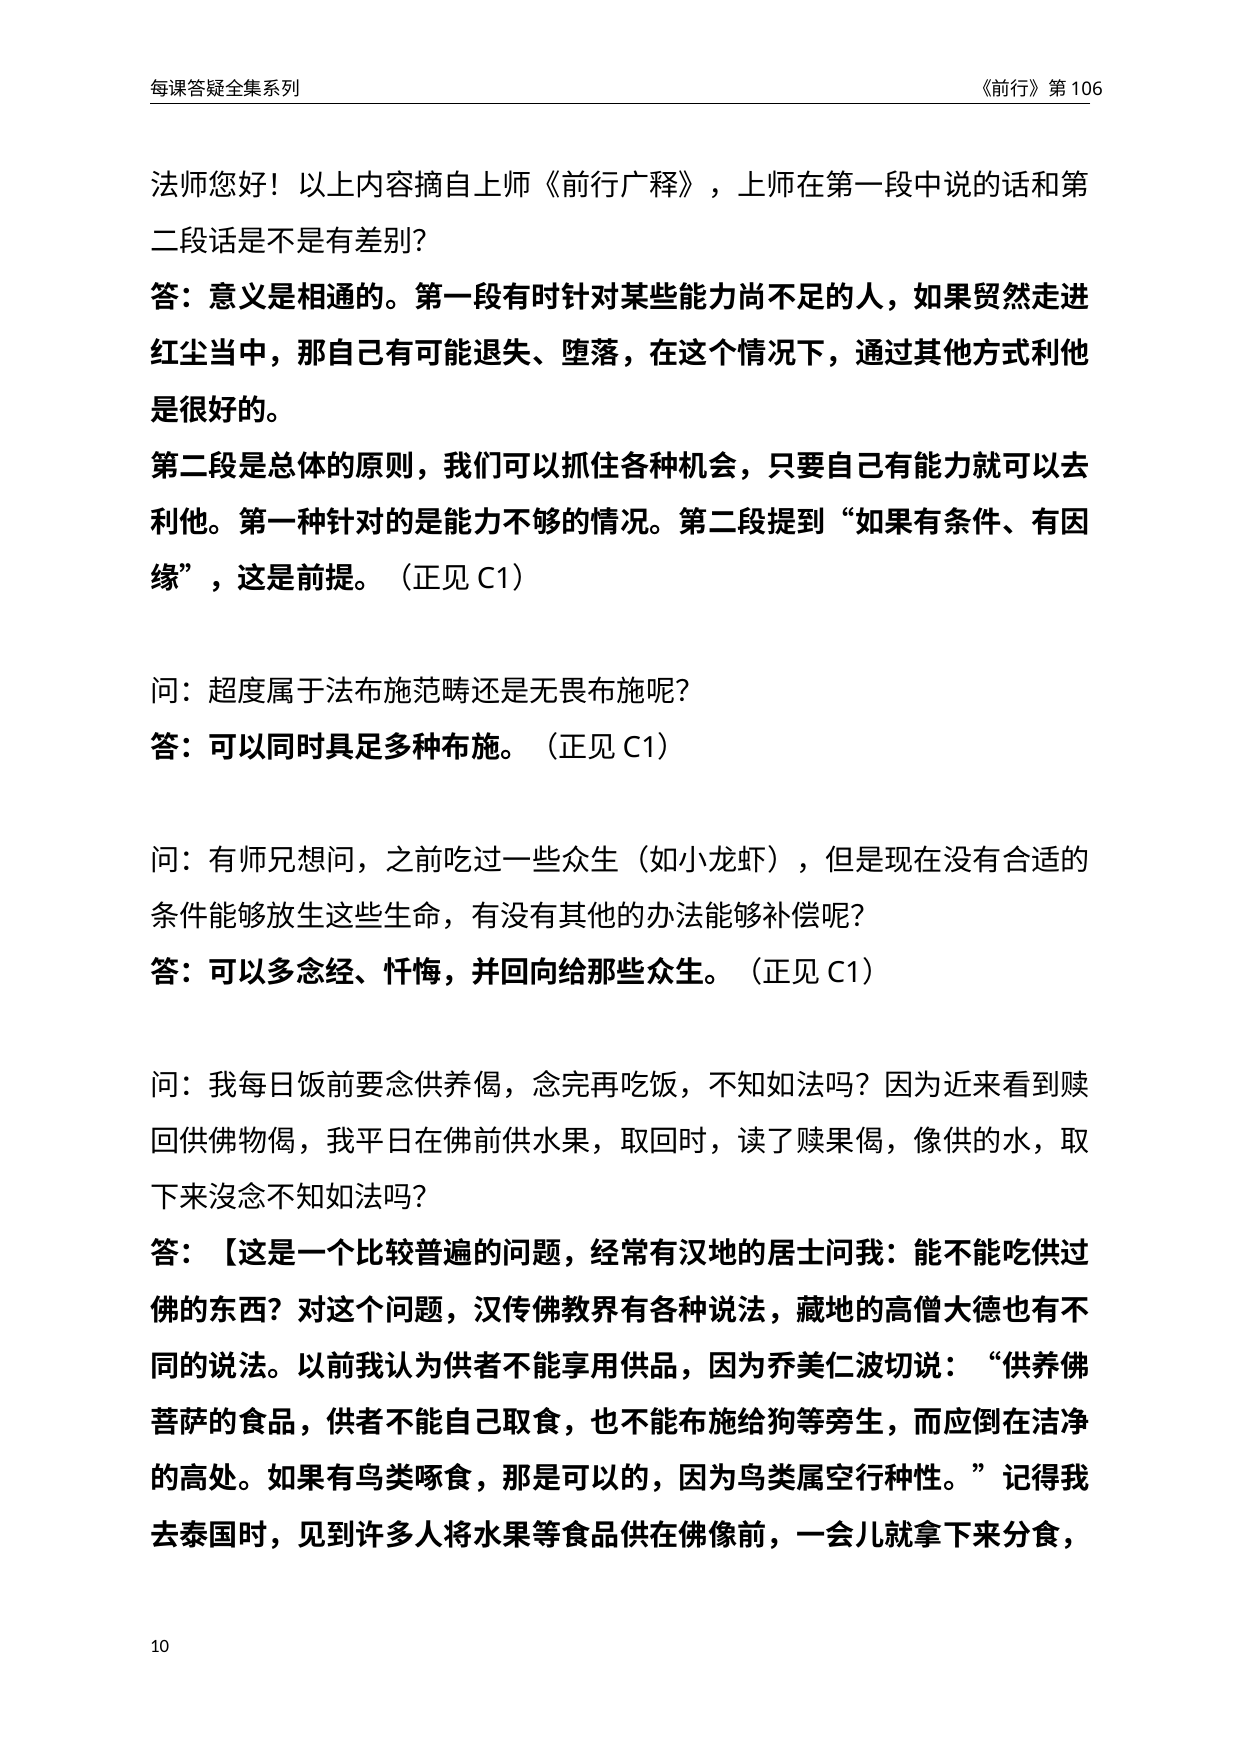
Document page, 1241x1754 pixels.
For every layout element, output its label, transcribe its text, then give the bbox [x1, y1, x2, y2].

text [150, 1219, 1090, 1556]
text 法师您好！以上内容摘自上师《前行广释》，上师在第一段中说的话和第二段话是不是有差别？ [150, 150, 1090, 262]
text 问：超度属于法布施范畴还是无畏布施呢？ [150, 656, 1090, 712]
text 问：有师兄想问，之前吃过一些众生（如小龙虾），但是现在没有合适的条件能够放生这些生命，有没有其他的办法能够补偿呢？ [150, 825, 1090, 937]
text 答：意义是相通的。第一段有时针对某些能力尚不足的人，如果贸然走进红尘当中，那自己有可能退失、堕落，在这个情况下，通过其他方式利他是很好的。 [150, 262, 1090, 431]
text 答：可以同时具足多种布施。（正见C1） [150, 712, 1090, 769]
text 答：可以多念经、忏悔，并回向给那些众生。（正见C1） [150, 937, 1090, 994]
text 问：我每日饭前要念供养偈，念完再吃饭，不知如法吗？因为近来看到赎回供佛物偈，我平日在佛前供水果，取回时，读了赎果偈，像供的水，取下来沒念不知如法吗？ [150, 1050, 1090, 1219]
text 第二段是总体的原则，我们可以抓住各种机会，只要自己有能力就可以去利他。第一种针对的是能力不够的情况。第二段提到“如果有条件、有因缘”，这是前提。（正见C1） [150, 431, 1090, 600]
